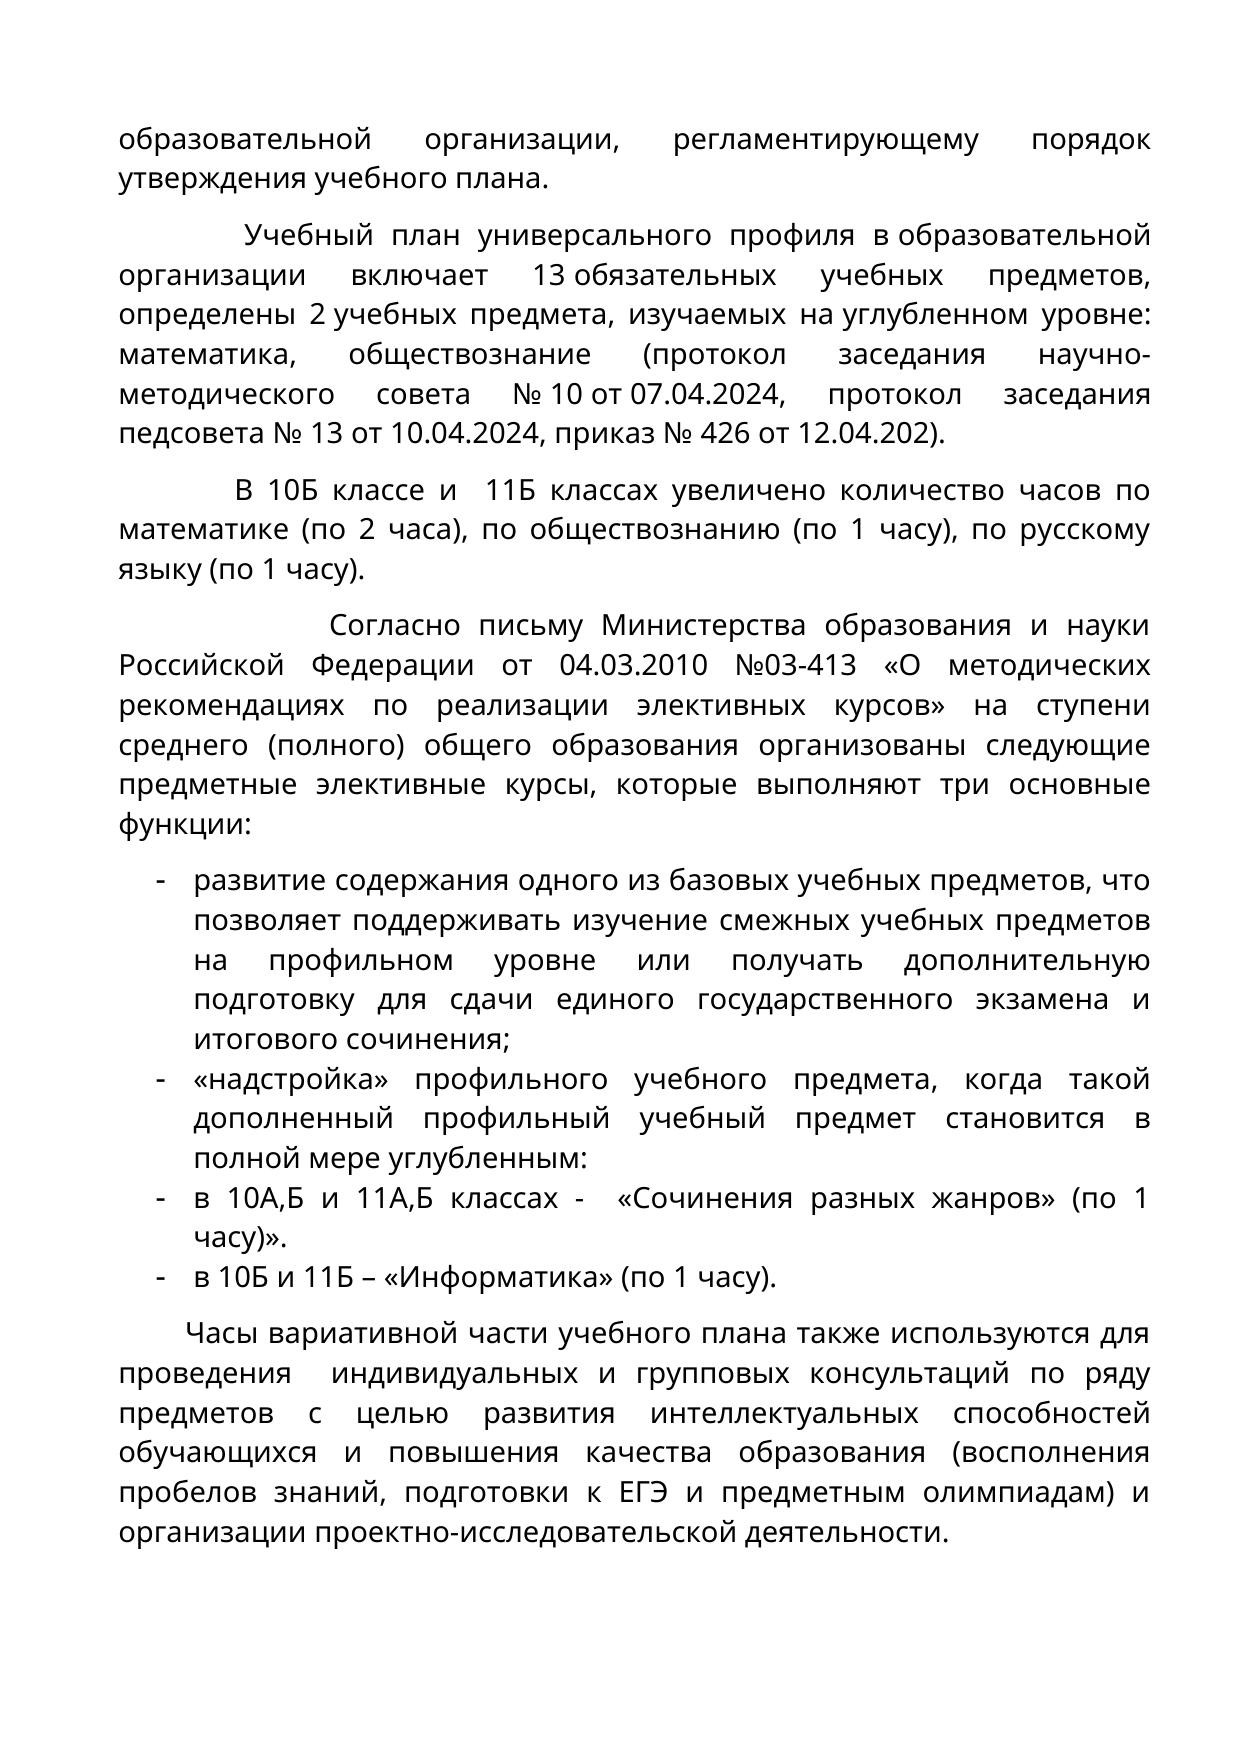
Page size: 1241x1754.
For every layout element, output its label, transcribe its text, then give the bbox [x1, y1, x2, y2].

list в 10А,Б и 11А,Б классах - «Сочинения разных жанров» (по 1 часу)». [156, 1177, 1152, 1256]
text В 10Б классе и 11Б классах увеличено количество часов по математике (по 2 часа), по обществознанию (по 1 часу), по русскому языку (по 1 часу). [118, 469, 1152, 588]
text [118, 118, 1152, 197]
list «надстройка» профильного учебного предмета, когда такой дополненный профильный учебный предмет становится в полной мере углубленным: [156, 1058, 1152, 1177]
text Согласно письму Министерства образования и науки Российской Федерации от 04.03.2010 №03-413 «О методических рекомендациях по реализации элективных курсов» на ступени среднего (полного) общего образования организованы следующие предметные элективные курсы, которые выполняют три основные функции: [118, 605, 1152, 843]
list в 10Б и 11Б – «Информатика» (по 1 часу). [156, 1256, 1152, 1296]
text Часы вариативной части учебного плана также используются для проведения индивидуальных и групповых консультаций по ряду предметов с целью развития интеллектуальных способностей обучающихся и повышения качества образования (восполнения пробелов знаний, подготовки к ЕГЭ и предметным олимпиадам) и организации проектно-исследовательской деятельности. [118, 1313, 1152, 1551]
list развитие содержания одного из базовых учебных предметов, что позволяет поддерживать изучение смежных учебных предметов на профильном уровне или получать дополнительную подготовку для сдачи единого государственного экзамена и итогового сочинения; [156, 859, 1152, 1058]
text Учебный план универсального профиля в образовательной организации включает 13 обязательных учебных предметов, определены 2 учебных предмета, изучаемых на углубленном уровне: математика, обществознание (протокол заседания научно-методического совета № 10 от 07.04.2024, протокол заседания педсовета № 13 от 10.04.2024, приказ № 426 от 12.04.202). [118, 214, 1152, 452]
